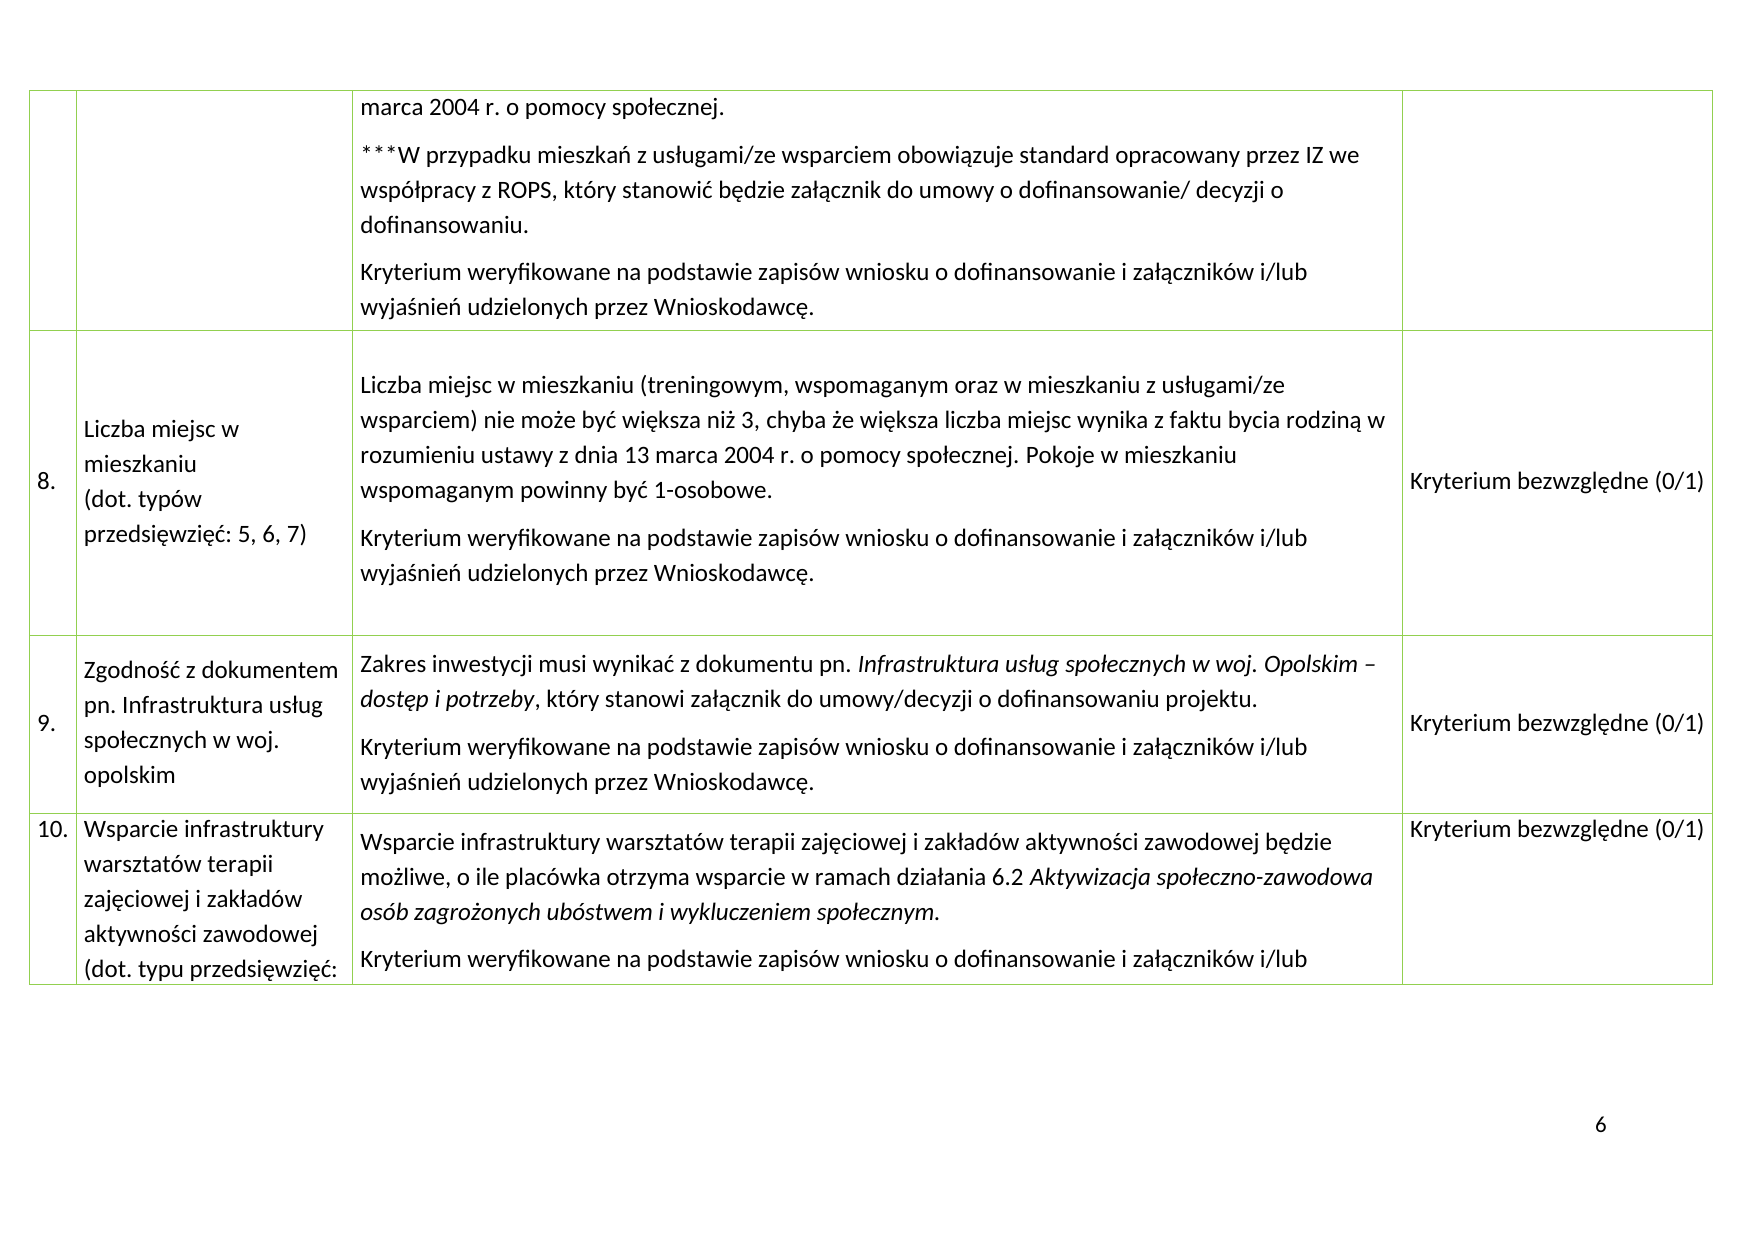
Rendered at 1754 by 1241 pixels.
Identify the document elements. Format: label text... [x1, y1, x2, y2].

table_cell 8. [30, 331, 76, 634]
table_cell 10. [30, 814, 76, 984]
table_cell Liczba miejsc w mieszkaniu (dot. typów przedsięwzięć: 5, 6, 7) [77, 331, 352, 634]
table_cell 9. [30, 636, 76, 812]
table_cell 7. [30, 91, 76, 330]
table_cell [353, 91, 1402, 330]
table_cell Zakres inwestycji musi wynikać z dokumentu pn. Infrastruktura usług społecznych w woj. Opolskim – dostęp i potrzeby, który stanowi załącznik do umowy/decyzji o dofinansowaniu projektu. Kryterium weryfikowane na podstawie zapisów wniosku o dofinansowanie i załączników i/lub wyjaśnień udzielonych przez Wnioskodawcę. [353, 636, 1402, 812]
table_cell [1403, 814, 1712, 984]
table_cell Kryterium bezwzględne (0/1) [1403, 636, 1712, 812]
table_cell Liczba miejsc w mieszkaniu (treningowym, wspomaganym oraz w mieszkaniu z usługami/ze wsparciem) nie może być większa niż 3, chyba że większa liczba miejsc wynika z faktu bycia rodziną w rozumieniu ustawy z dnia 13 marca 2004 r. o pomocy społecznej. Pokoje w mieszkaniu wspomaganym powinny być 1-osobowe. Kryterium weryfikowane na podstawie zapisów wniosku o dofinansowanie i załączników i/lub wyjaśnień udzielonych przez Wnioskodawcę. [353, 331, 1402, 634]
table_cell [77, 91, 352, 330]
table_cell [77, 814, 352, 984]
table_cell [1403, 91, 1712, 330]
table_cell Kryterium bezwzględne (0/1) [1403, 331, 1712, 634]
table_cell Zgodność z dokumentem pn. Infrastruktura usług społecznych w woj. opolskim [77, 636, 352, 812]
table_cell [353, 814, 1402, 984]
